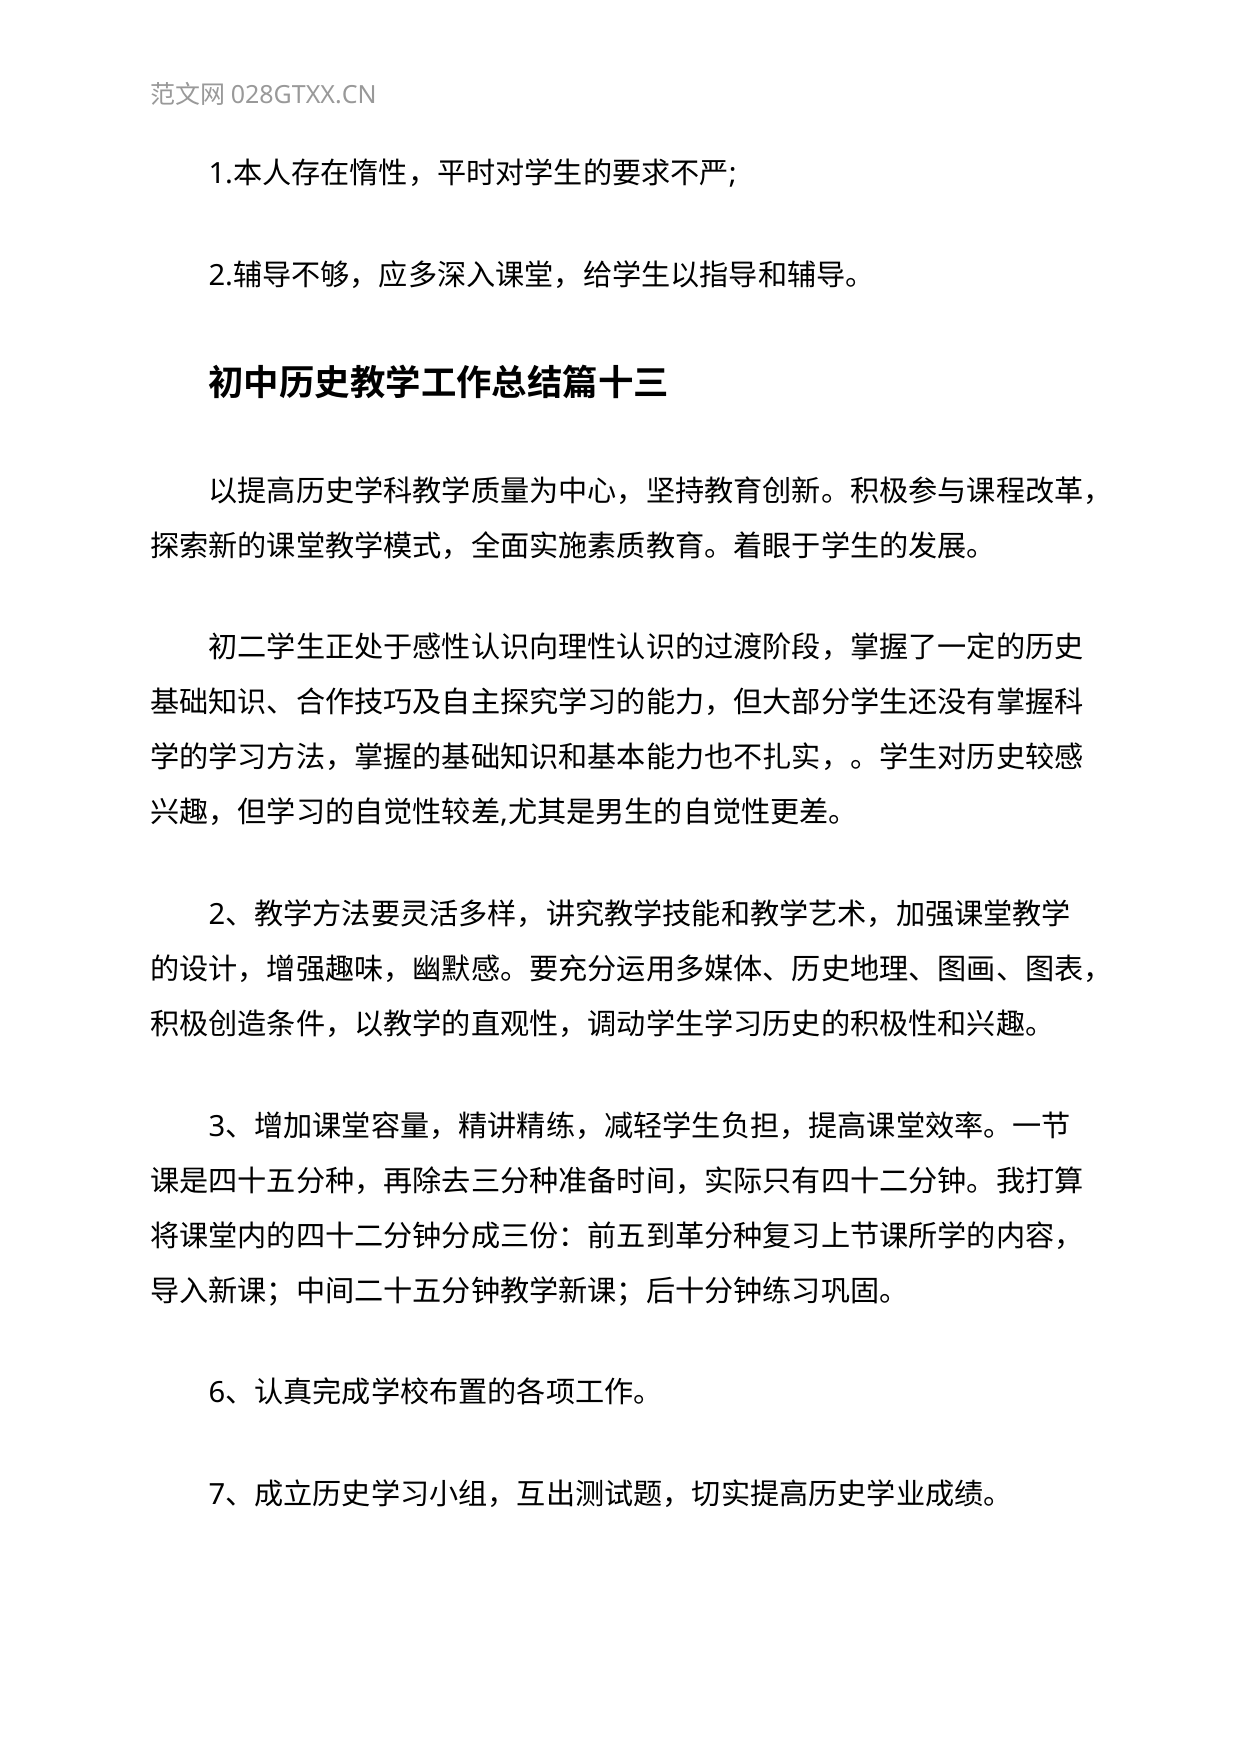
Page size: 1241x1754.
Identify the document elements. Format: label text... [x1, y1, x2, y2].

text 7、成立历史学习小组，互出测试题，切实提高历史学业成绩。 [150, 1471, 1090, 1513]
text 初二学生正处于感性认识向理性认识的过渡阶段，掌握了一定的历史基础知识、合作技巧及自主探究学习的能力，但大部分学生还没有掌握科学的学习方法，掌握的基础知识和基本能力也不扎实，。学生对历史较感兴趣，但学习的自觉性较差,尤其是男生的自觉性更差。 [150, 624, 1090, 831]
text 1.本人存在惰性，平时对学生的要求不严; [150, 150, 1090, 192]
text 2.辅导不够，应多深入课堂，给学生以指导和辅导。 [150, 252, 1090, 294]
text 6、认真完成学校布置的各项工作。 [150, 1369, 1090, 1411]
text 2、教学方法要灵活多样，讲究教学技能和教学艺术，加强课堂教学的设计，增强趣味，幽默感。要充分运用多媒体、历史地理、图画、图表，积极创造条件，以教学的直观性，调动学生学习历史的积极性和兴趣。 [150, 891, 1090, 1043]
text 初中历史教学工作总结篇十三 [150, 354, 1090, 405]
text 3、增加课堂容量，精讲精练，减轻学生负担，提高课堂效率。一节课是四十五分种，再除去三分种准备时间，实际只有四十二分钟。我打算将课堂内的四十二分钟分成三份：前五到革分种复习上节课所学的内容，导入新课；中间二十五分钟教学新课；后十分钟练习巩固。 [150, 1102, 1090, 1309]
text 以提高历史学科教学质量为中心，坚持教育创新。积极参与课程改革，探索新的课堂教学模式，全面实施素质教育。着眼于学生的发展。 [150, 467, 1090, 564]
